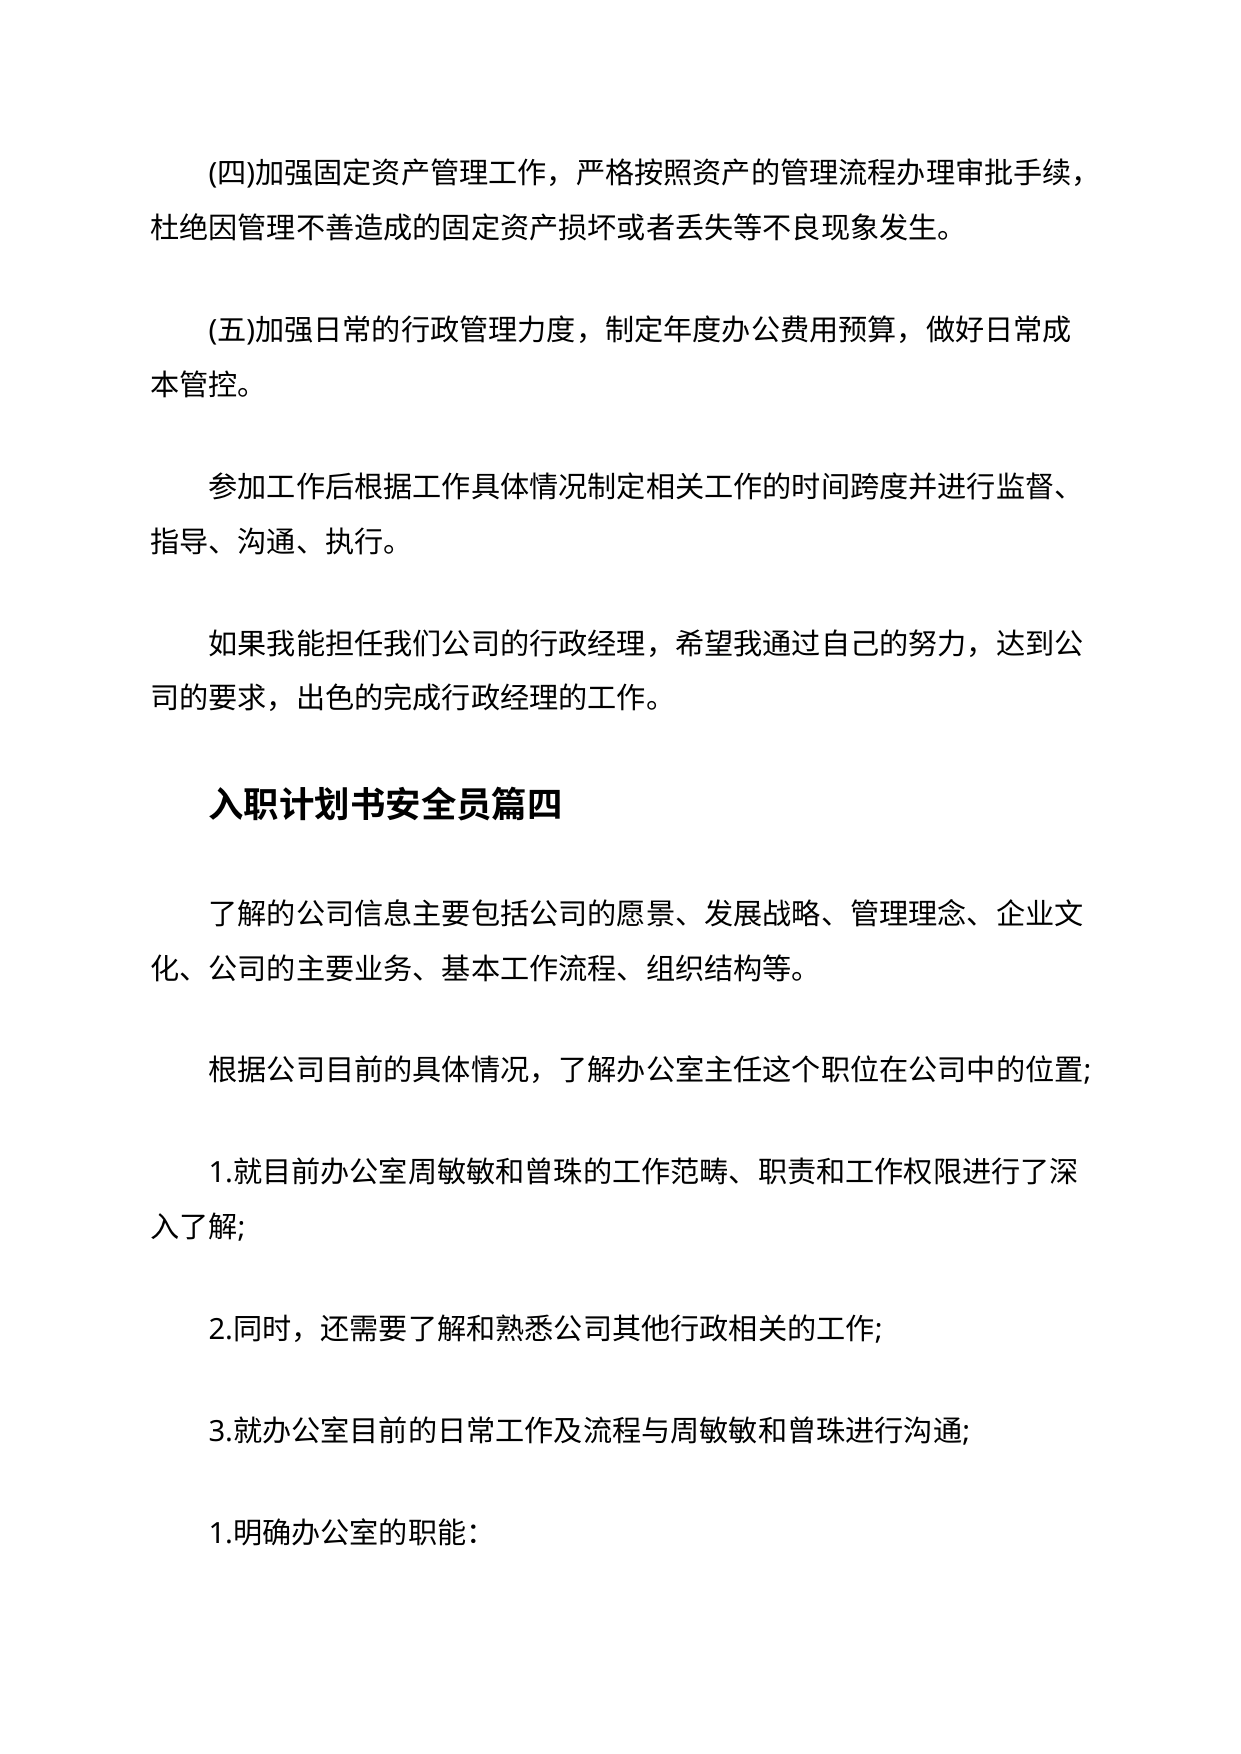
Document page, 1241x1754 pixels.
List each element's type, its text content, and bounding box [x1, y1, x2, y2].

text 2.同时，还需要了解和熟悉公司其他行政相关的工作; [150, 1306, 1090, 1348]
text 3.就办公室目前的日常工作及流程与周敏敏和曾珠进行沟通; [150, 1408, 1090, 1450]
text 1.明确办公室的职能： [150, 1510, 1090, 1552]
text (四)加强固定资产管理工作，严格按照资产的管理流程办理审批手续，杜绝因管理不善造成的固定资产损坏或者丢失等不良现象发生。 [150, 150, 1090, 247]
text 如果我能担任我们公司的行政经理，希望我通过自己的努力，达到公司的要求，出色的完成行政经理的工作。 [150, 620, 1090, 717]
text 1.就目前办公室周敏敏和曾珠的工作范畴、职责和工作权限进行了深入了解; [150, 1149, 1090, 1246]
text 参加工作后根据工作具体情况制定相关工作的时间跨度并进行监督、指导、沟通、执行。 [150, 463, 1090, 561]
text 了解的公司信息主要包括公司的愿景、发展战略、管理理念、企业文化、公司的主要业务、基本工作流程、组织结构等。 [150, 890, 1090, 987]
text (五)加强日常的行政管理力度，制定年度办公费用预算，做好日常成本管控。 [150, 307, 1090, 404]
text 根据公司目前的具体情况，了解办公室主任这个职位在公司中的位置; [150, 1047, 1090, 1089]
text 入职计划书安全员篇四 [150, 777, 1090, 828]
